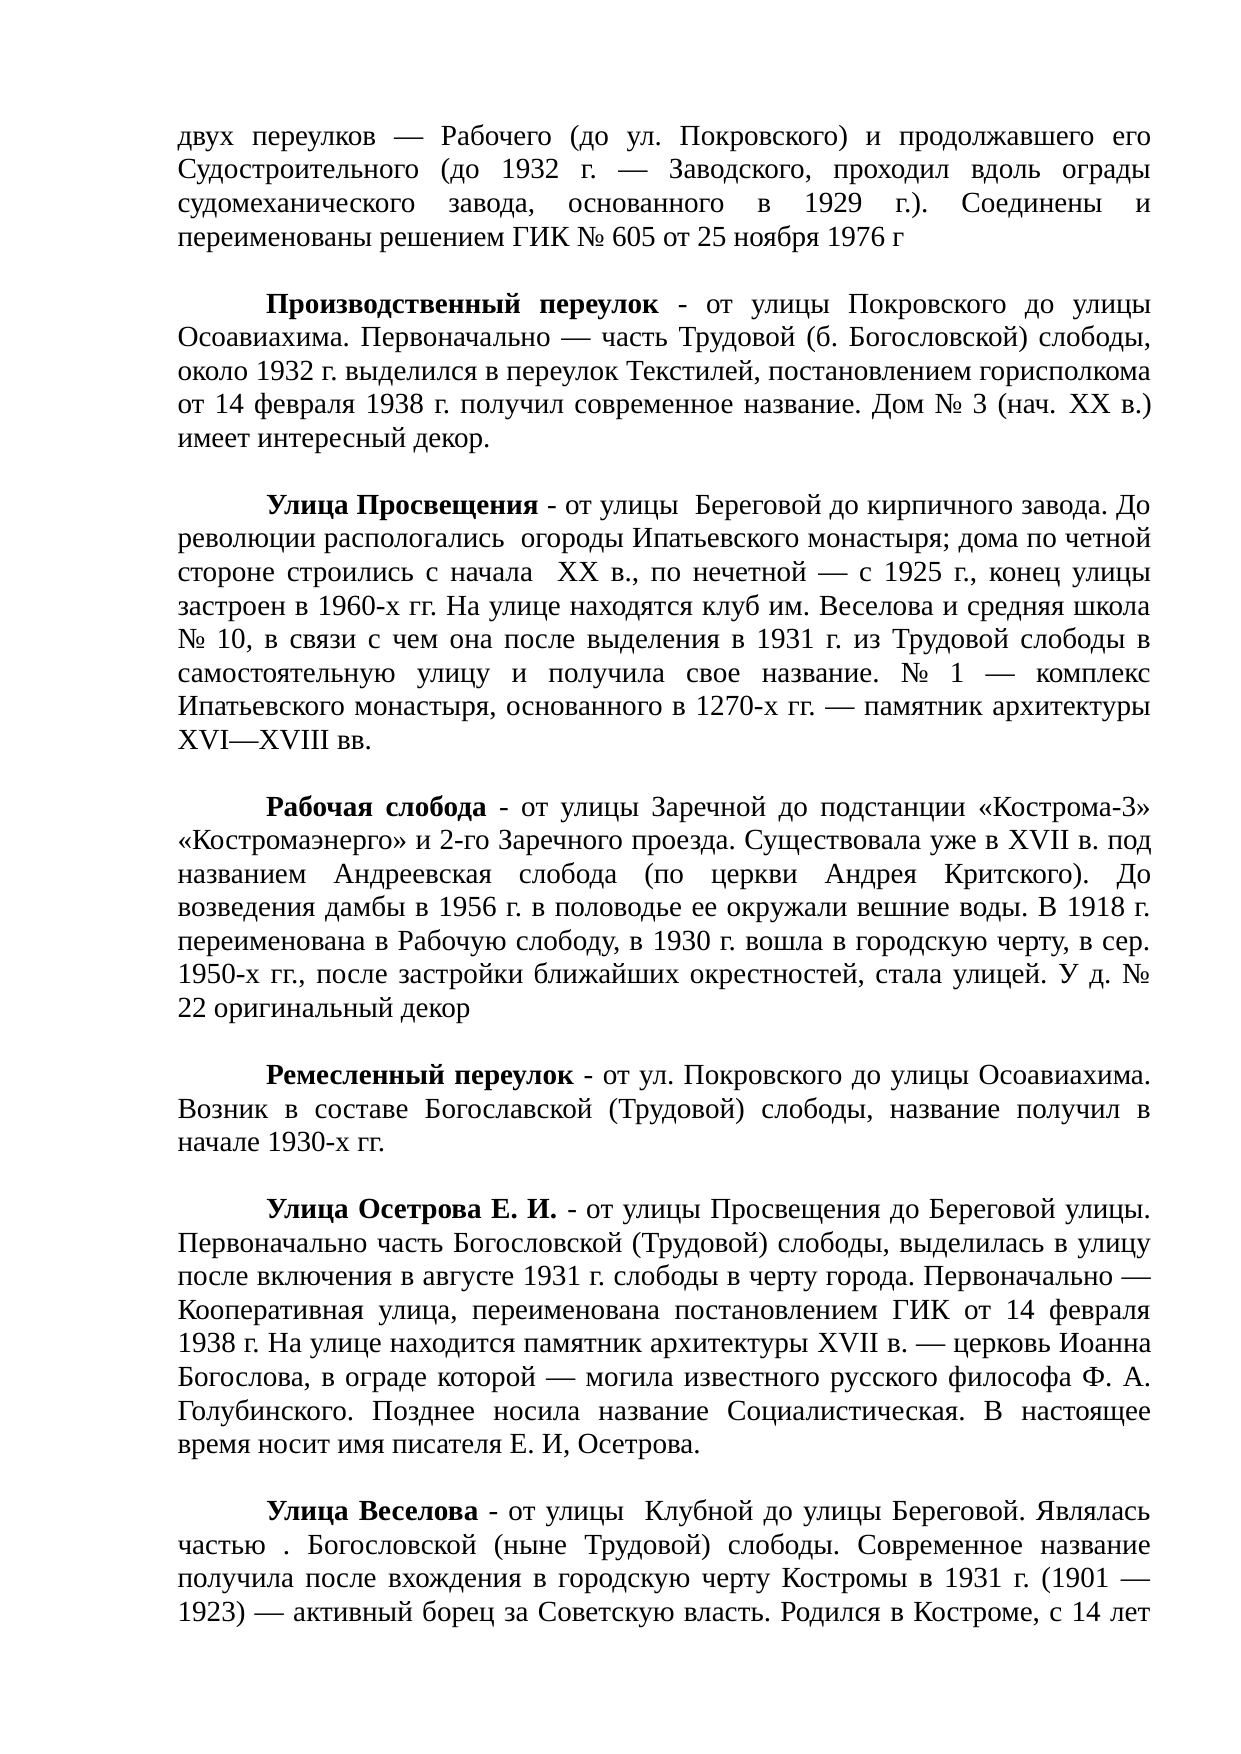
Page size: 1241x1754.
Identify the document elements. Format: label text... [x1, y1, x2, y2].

text Улица Осетрова Е. И. - от улицы Просвещения до Береговой улицы. Первоначально часть Богословской (Трудовой) слободы, выделилась в улицу после включения в августе 1931 г. слободы в черту города. Первоначально — Кооперативная улица, переименована постановлением ГИК от 14 февраля 1938 г. На улице находится памятник архитектуры XVII в. — церковь Иоанна Богослова, в ограде которой — могила известного русского философа Ф. А. Голубинского. Позднее носила название Социалистическая. В настоящее время носит имя писателя Е. И, Осетрова. [177, 1191, 1152, 1460]
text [177, 118, 1152, 252]
text Рабочая слобода - от улицы Заречной до подстанции «Кострома-3» «Костромаэнерго» и 2-го Заречного проезда. Существовала уже в XVII в. под названием Андреевская слобода (по церкви Андрея Критского). До возведения дамбы в 1956 г. в половодье ее окружали вешние воды. В 1918 г. переименована в Рабочую слободу, в 1930 г. вошла в городскую черту, в сер. 1950-х гг., после застройки ближайших окрестностей, стала улицей. У д. № 22 оригинальный декор [177, 789, 1152, 1024]
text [177, 1493, 1152, 1627]
text Ремесленный переулок - от ул. Покровского до улицы Осоавиахима. Возник в составе Богославской (Трудовой) слободы, название получил в начале 1930-х гг. [177, 1057, 1152, 1158]
text Производственный переулок - от улицы Покровского до улицы Осоавиахима. Первоначально — часть Трудовой (б. Богословской) слободы, около 1932 г. выделился в переулок Текстилей, постановлением горисполкома от 14 февраля 1938 г. получил современное название. Дом № 3 (нач. XX в.) имеет интересный декор. [177, 286, 1152, 453]
text Улица Просвещения - от улицы Береговой до кирпичного завода. До революции распологались огороды Ипатьевского монастыря; дома по четной стороне строились с начала XX в., по нечетной — с 1925 г., конец улицы застроен в 1960-х гг. На улице находятся клуб им. Веселова и средняя школа № 10, в связи с чем она после выделения в 1931 г. из Трудовой слободы в самостоятельную улицу и получила свое название. № 1 — комплекс Ипатьевского монастыря, основанного в 1270-х гг. — памятник архитектуры XVI—XVIII вв. [177, 487, 1152, 755]
